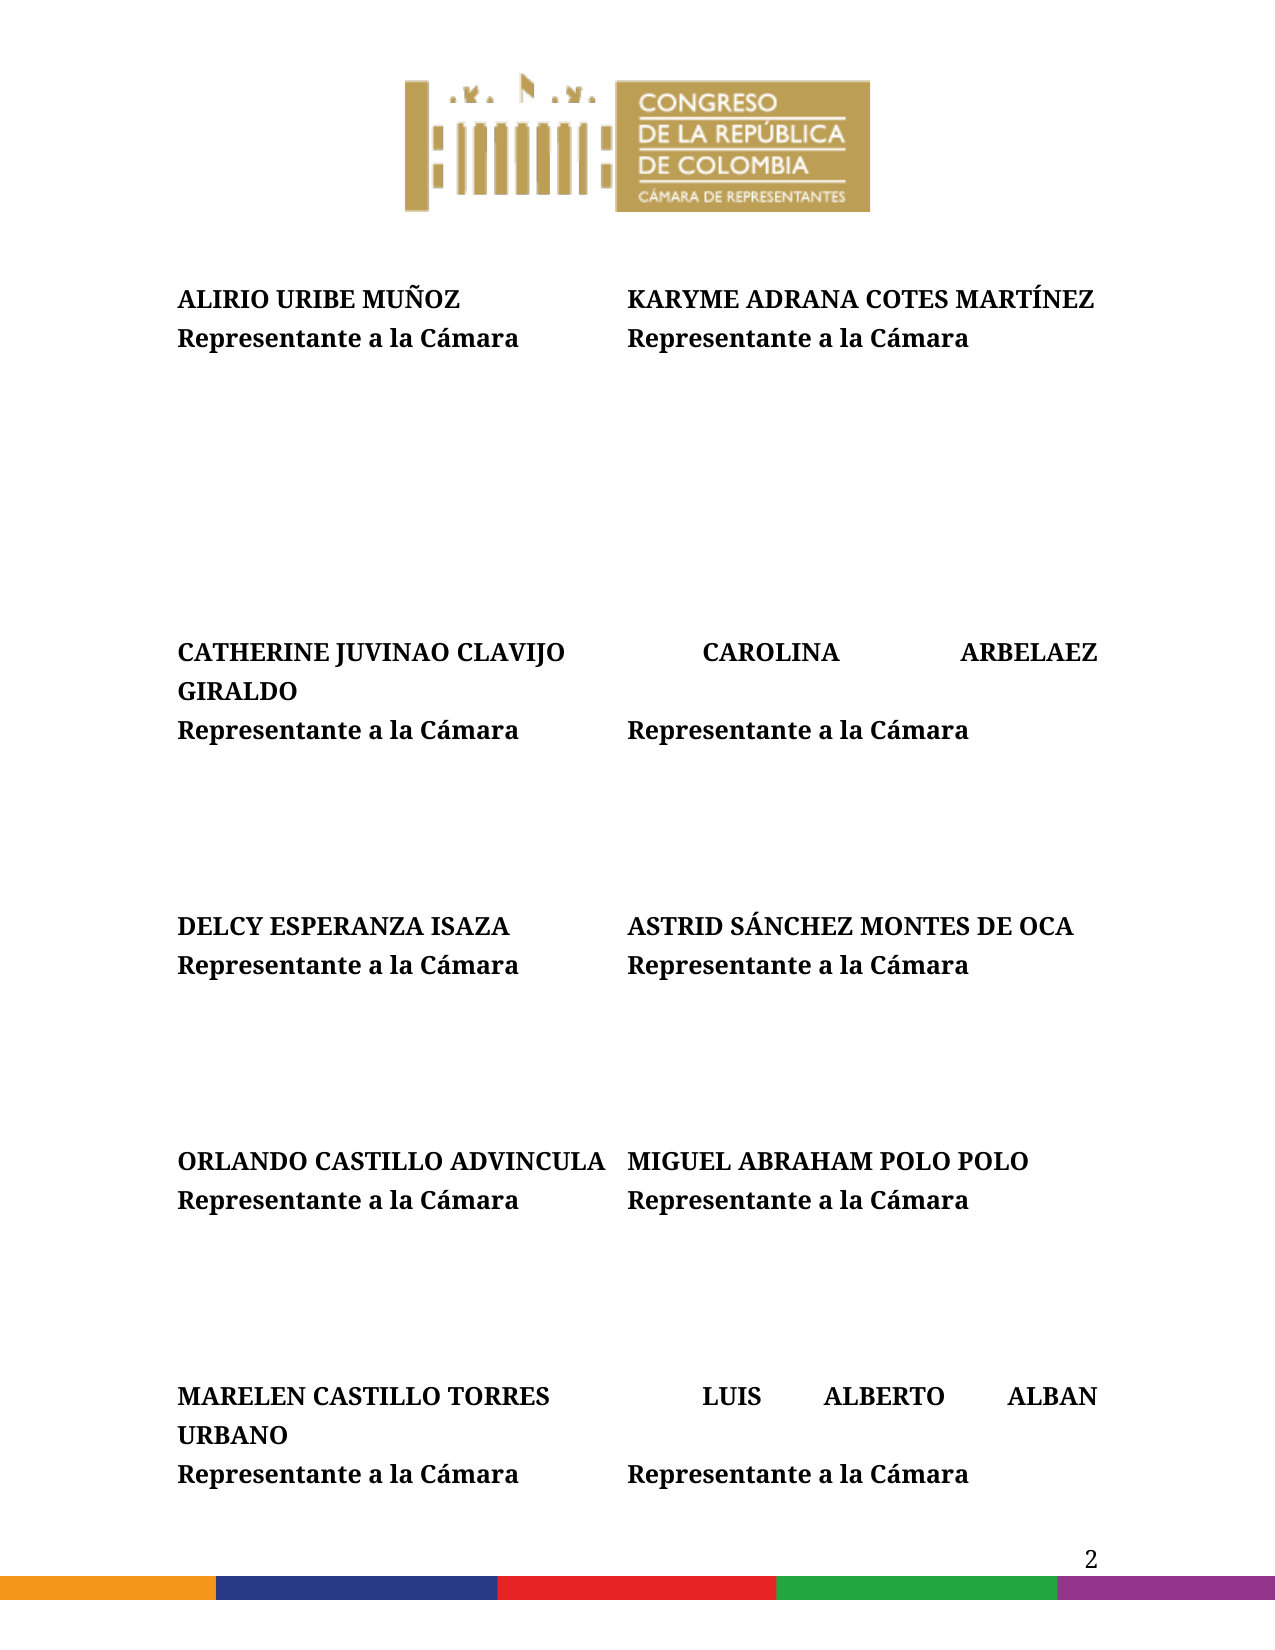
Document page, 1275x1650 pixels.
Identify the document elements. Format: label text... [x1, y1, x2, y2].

text Representante a la Cámara Representante a la Cámara [177, 321, 1098, 355]
picture [404, 73, 871, 212]
text DELCY ESPERANZA ISAZA ASTRID SÁNCHEZ MONTES DE OCA [177, 908, 1098, 942]
text MARELEN CASTILLO TORRES LUIS ALBERTO ALBAN URBANO [177, 1378, 1098, 1452]
text Representante a la Cámara Representante a la Cámara [177, 1183, 1098, 1217]
text Representante a la Cámara Representante a la Cámara [177, 1457, 1098, 1491]
text ALIRIO URIBE MUÑOZ KARYME ADRANA COTES MARTÍNEZ [177, 282, 1098, 316]
text Representante a la Cámara Representante a la Cámara [177, 713, 1098, 747]
text ORLANDO CASTILLO ADVINCULA MIGUEL ABRAHAM POLO POLO [177, 1143, 1098, 1177]
text Representante a la Cámara Representante a la Cámara [177, 948, 1098, 982]
picture [0, 1576, 1275, 1600]
text CATHERINE JUVINAO CLAVIJO CAROLINA ARBELAEZ GIRALDO [177, 634, 1098, 707]
